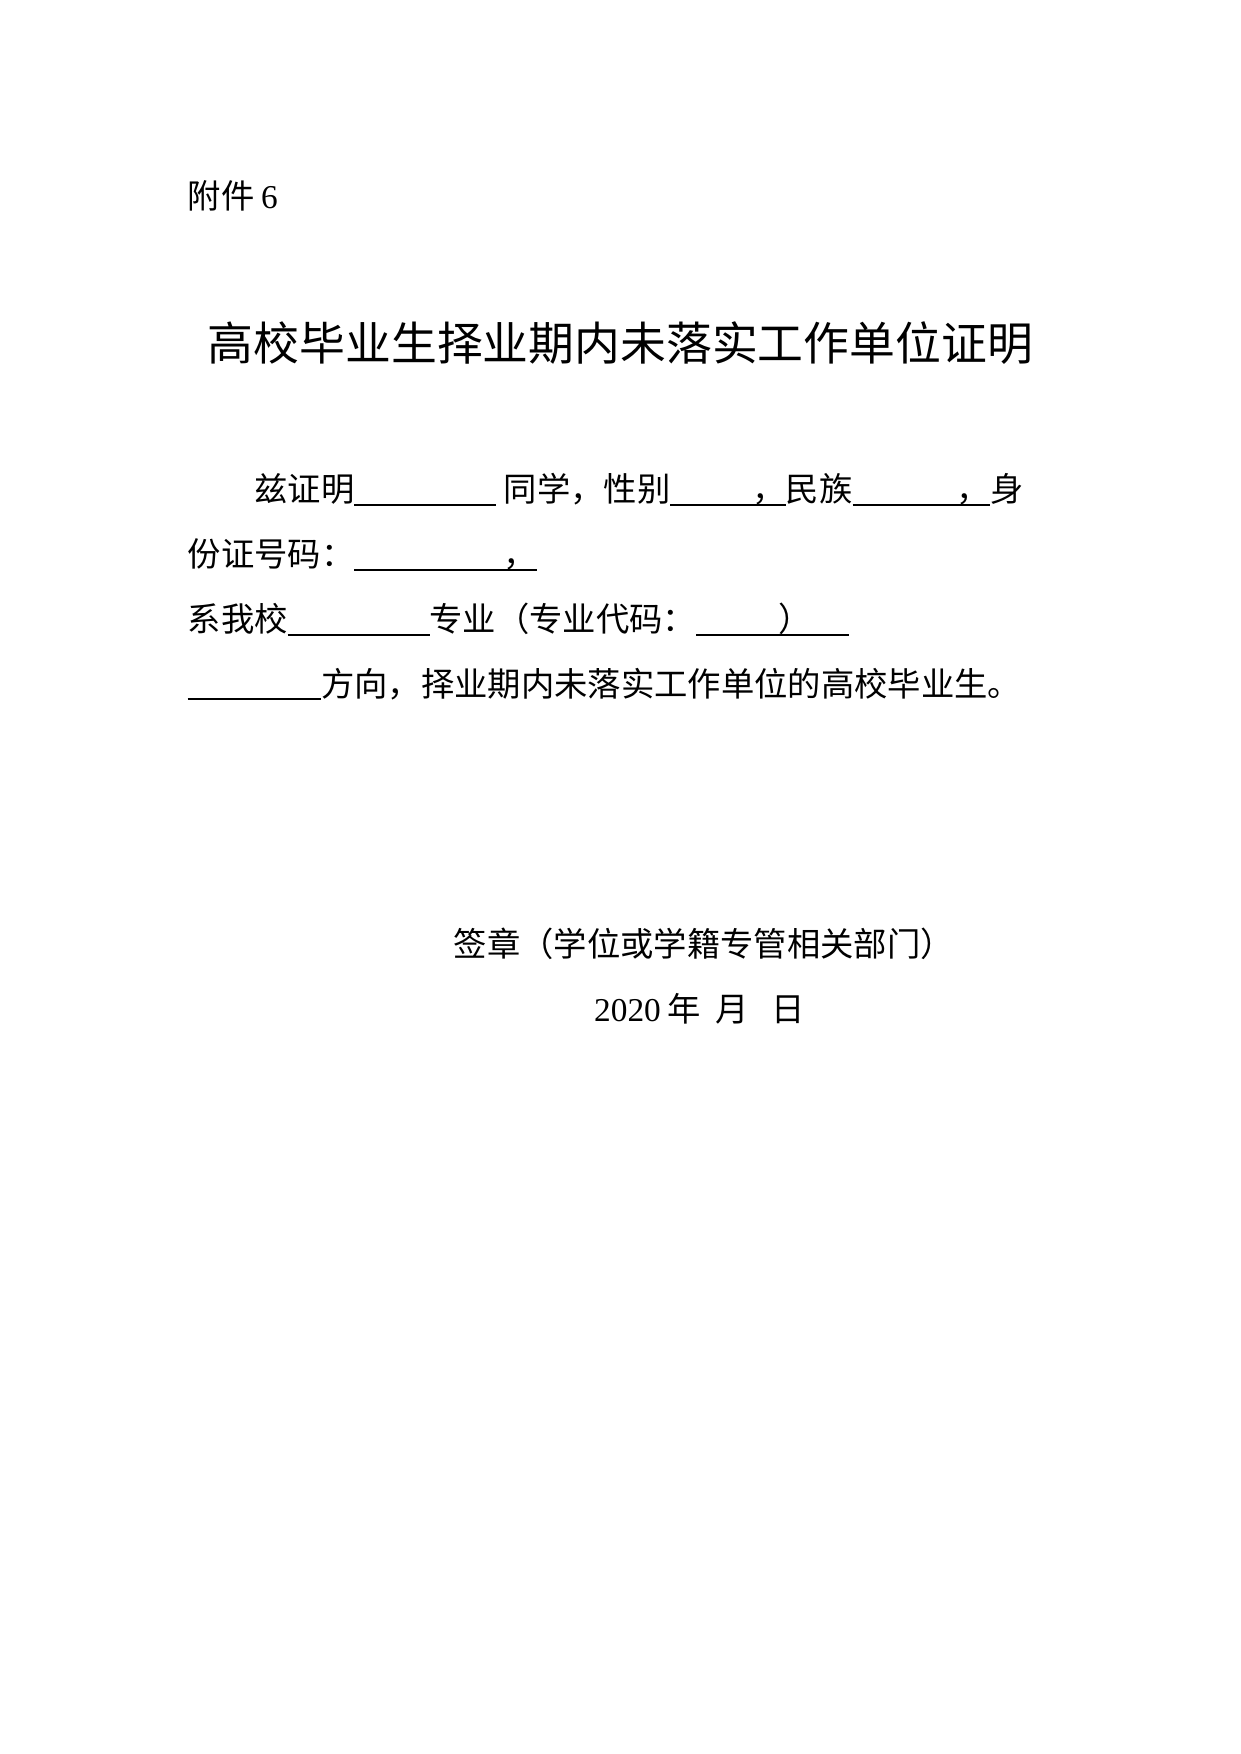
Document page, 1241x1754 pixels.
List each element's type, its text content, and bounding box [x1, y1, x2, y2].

text 附件6 [187, 162, 1053, 227]
text 系我校 专业（专业代码： ） [187, 584, 1053, 649]
text 2020年 月 日 [187, 974, 1053, 1039]
text 签章（学位或学籍专管相关部门） [187, 909, 1053, 974]
text 方向，择业期内未落实工作单位的高校毕业生。 [187, 649, 1053, 714]
text 高校毕业生择业期内未落实工作单位证明 [187, 292, 1053, 389]
text 兹证明 同学，性别 ，民族 ，身份证号码： ， [187, 454, 1053, 584]
